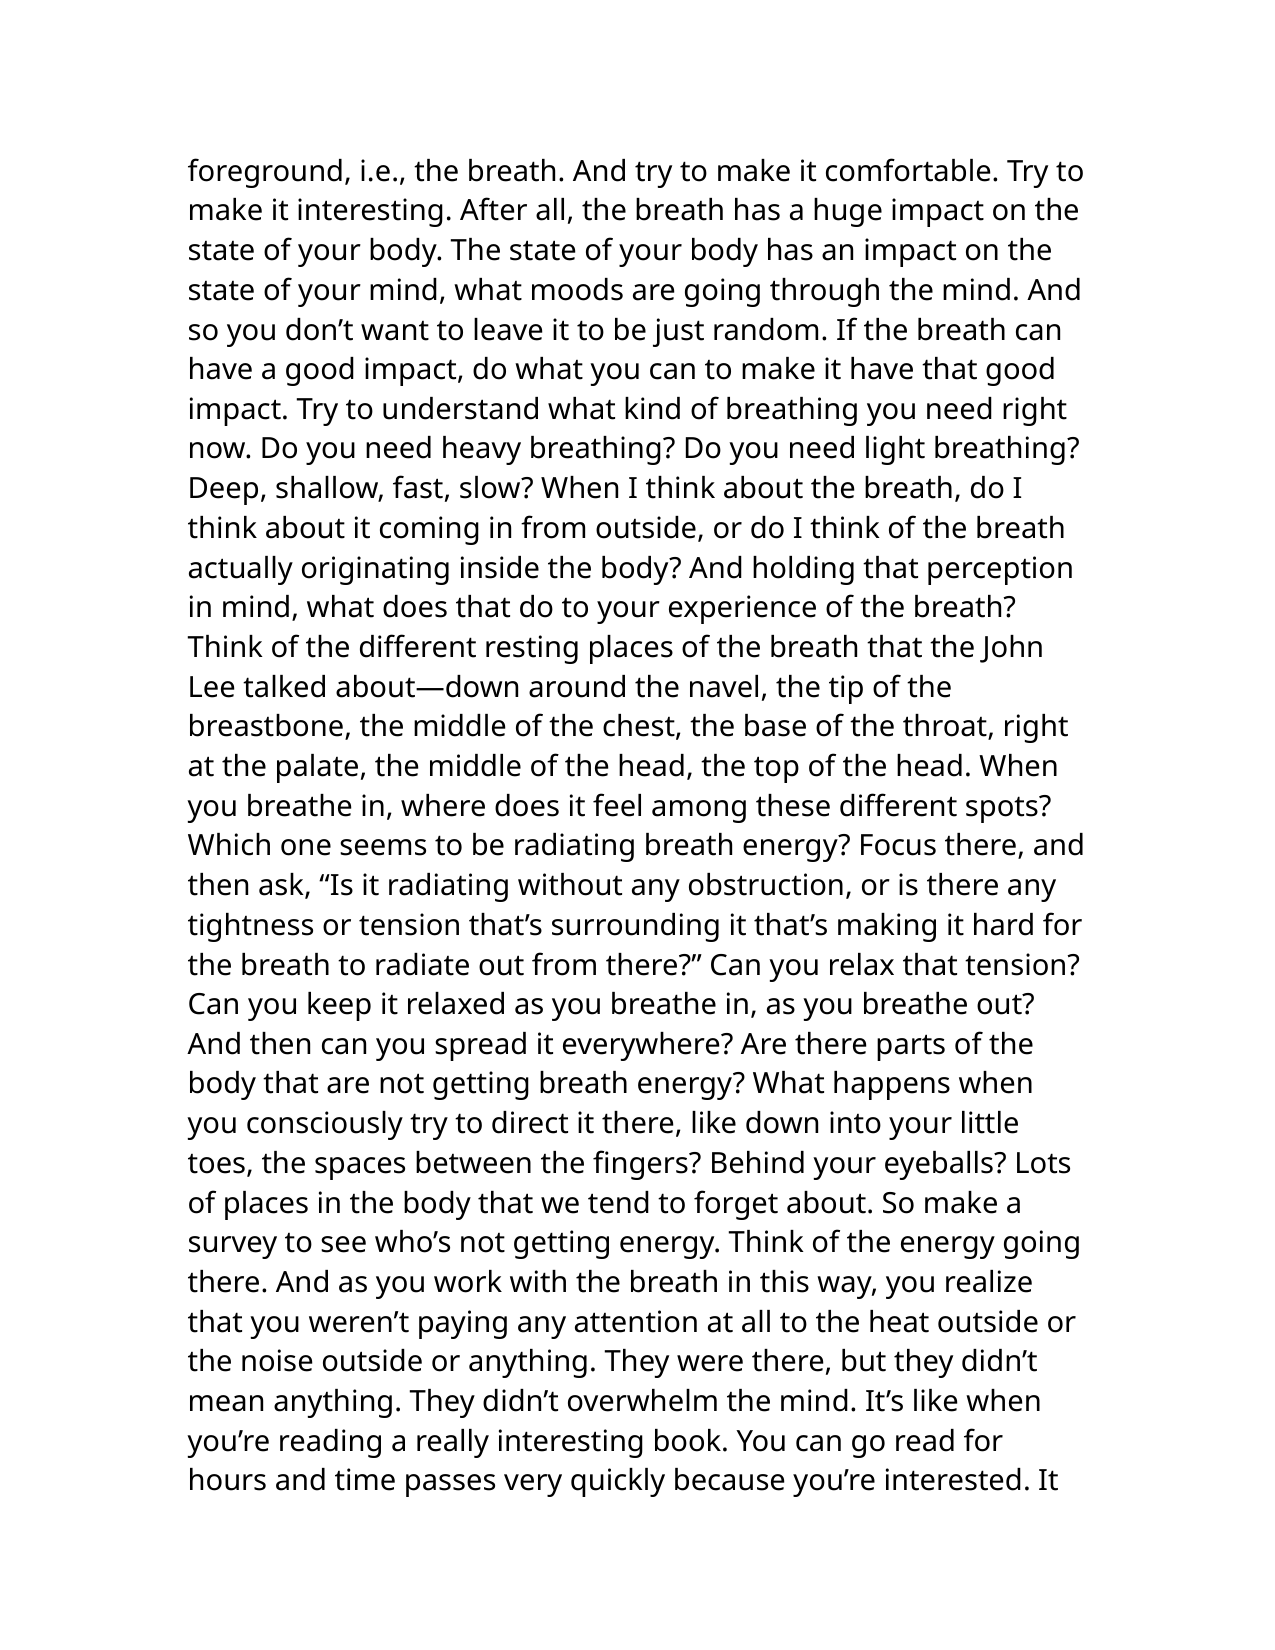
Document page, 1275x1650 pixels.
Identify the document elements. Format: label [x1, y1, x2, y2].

text [187, 150, 1087, 1499]
